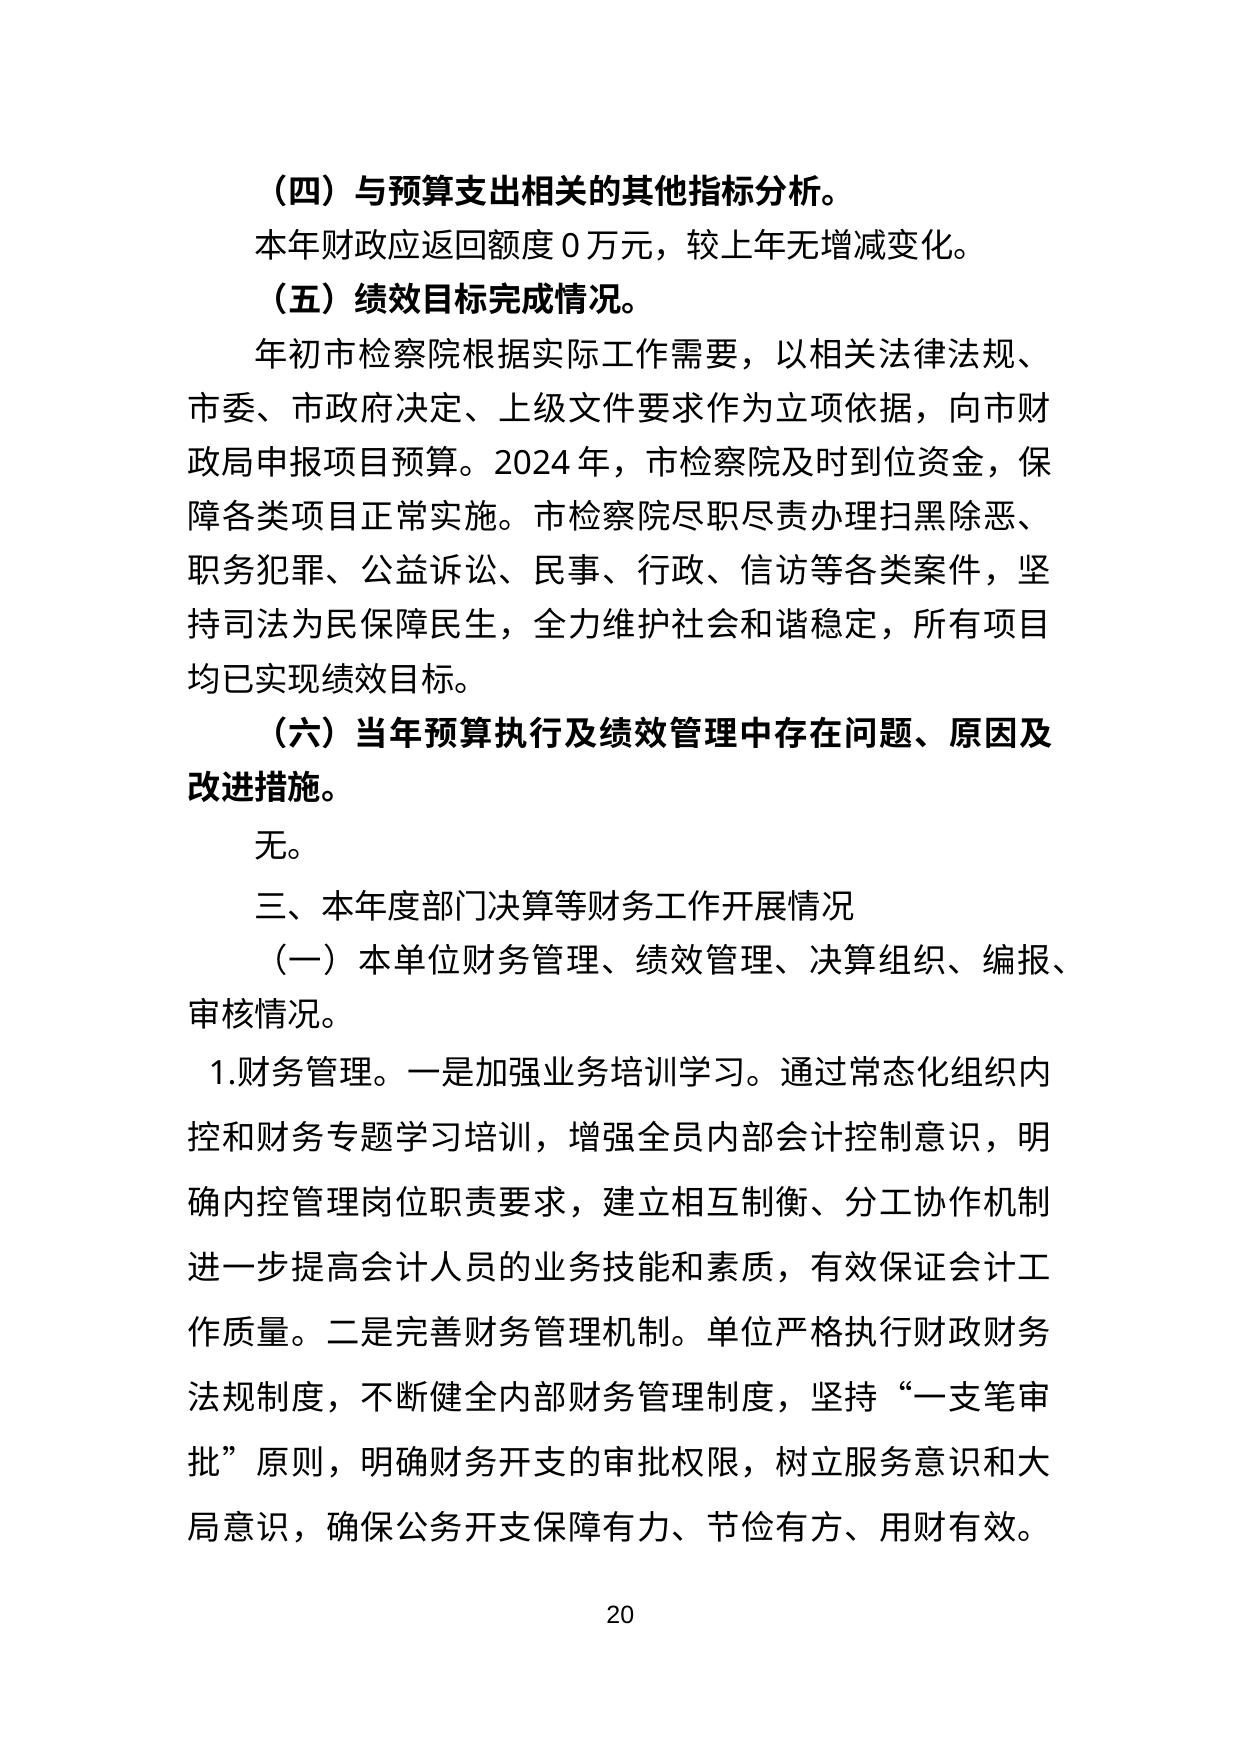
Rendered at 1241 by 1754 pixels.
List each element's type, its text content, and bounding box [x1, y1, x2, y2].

text （五）绩效目标完成情况。 [187, 268, 1053, 323]
text （四）与预算支出相关的其他指标分析。 [187, 160, 1053, 214]
text 本年财政应返回额度0万元，较上年无增减变化。 [187, 214, 1053, 268]
list 当年预算执行及绩效管理中存在问题、原因及改进措施。 [187, 702, 1053, 810]
text 年初市检察院根据实际工作需要，以相关法律法规、市委、市政府决定、上级文件要求作为立项依据，向市财政局申报项目预算。2024年，市检察院及时到位资金，保障各类项目正常实施。市检察院尽职尽责办理扫黑除恶、职务犯罪、公益诉讼、民事、行政、信访等各类案件，坚持司法为民保障民生，全力维护社会和谐稳定，所有项目均已实现绩效目标。 [187, 323, 1053, 702]
list 无。 [187, 810, 1053, 875]
text 三、本年度部门决算等财务工作开展情况 [187, 875, 1053, 929]
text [187, 1038, 1053, 1558]
text （一）本单位财务管理、绩效管理、决算组织、编报、审核情况。 [187, 929, 1053, 1038]
